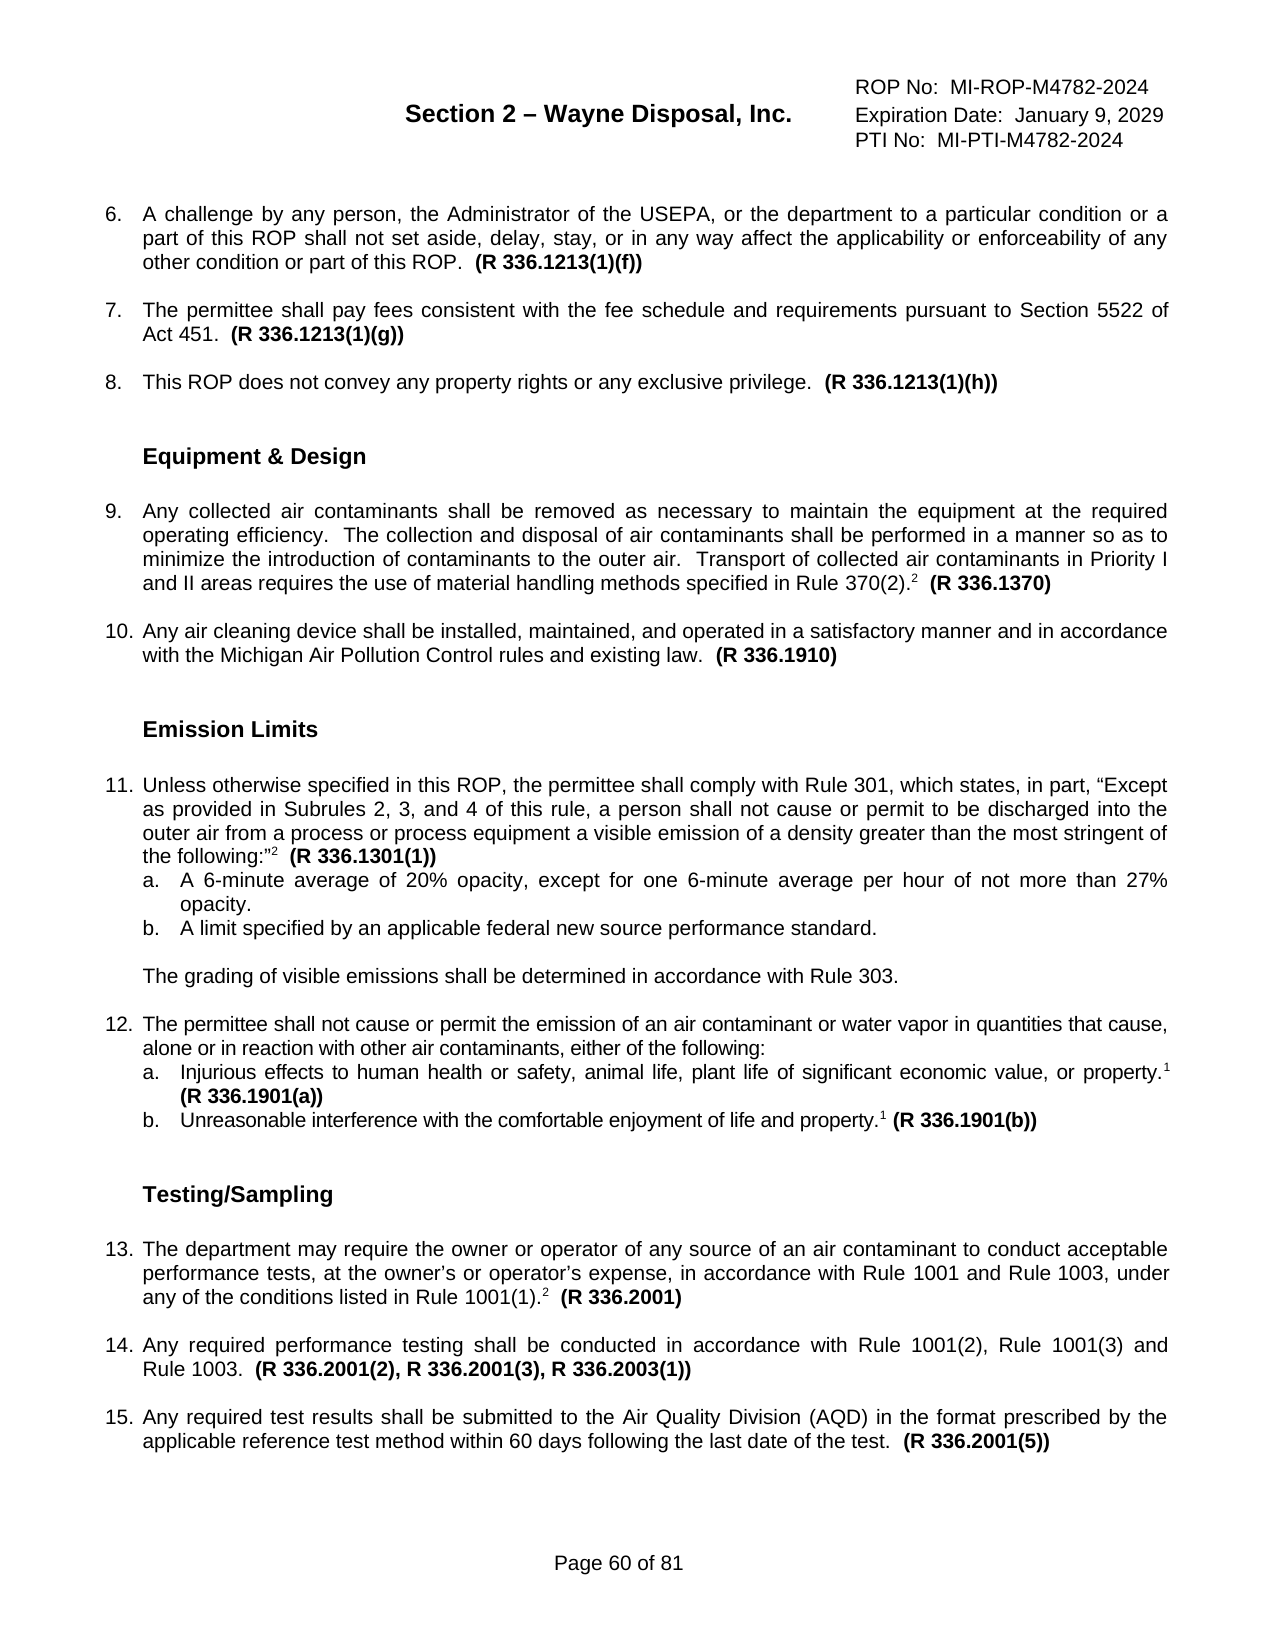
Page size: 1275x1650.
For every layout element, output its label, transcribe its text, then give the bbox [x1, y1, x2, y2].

list Any required performance testing shall be conducted in accordance with Rule 1001(2), Rule 1001(3) and Rule 1003. (R 336.2001(2), R 336.2001(3), R 336.2003(1)) [105, 1333, 1170, 1381]
list A 6-minute average of 20% opacity, except for one 6-minute average per hour of not more than 27% opacity. [142, 868, 1170, 916]
list A limit specified by an applicable federal new source performance standard. [142, 916, 1170, 940]
list The permittee shall pay fees consistent with the fee schedule and requirements pursuant to Section 5522 of Act 451. (R 336.1213(1)(g)) [105, 298, 1170, 346]
list Unless otherwise specified in this ROP, the permittee shall comply with Rule 301, which states, in part, “Except as provided in Subrules 2, 3, and 4 of this rule, a person shall not cause or permit to be discharged into the outer air from a process or process equipment a visible emission of a density greater than the most stringent of the following:”2 (R 336.1301(1)) [105, 772, 1170, 868]
list Any collected air contaminants shall be removed as necessary to maintain the equipment at the required operating efficiency. The collection and disposal of air contaminants shall be performed in a manner so as to minimize the introduction of contaminants to the outer air. Transport of collected air contaminants in Priority I and II areas requires the use of material handling methods specified in Rule 370(2).2 (R 336.1370) [105, 499, 1170, 595]
subtitle Emission Limits [105, 716, 1170, 742]
text The grading of visible emissions shall be determined in accordance with Rule 303. [142, 964, 1170, 988]
list The permittee shall not cause or permit the emission of an air contaminant or water vapor in quantities that cause, alone or in reaction with other air contaminants, either of the following: [105, 1012, 1170, 1060]
list The department may require the owner or operator of any source of an air contaminant to conduct acceptable performance tests, at the owner’s or operator’s expense, in accordance with Rule 1001 and Rule 1003, under any of the conditions listed in Rule 1001(1).2 (R 336.2001) [105, 1237, 1170, 1309]
list A challenge by any person, the Administrator of the USEPA, or the department to a particular condition or a part of this ROP shall not set aside, delay, stay, or in any way affect the applicability or enforceability of any other condition or part of this ROP. (R 336.1213(1)(f)) [105, 202, 1170, 274]
subtitle Equipment & Design [105, 443, 1170, 469]
list Any air cleaning device shall be installed, maintained, and operated in a satisfactory manner and in accordance with the Michigan Air Pollution Control rules and existing law. (R 336.1910) [105, 619, 1170, 667]
list Injurious effects to human health or safety, animal life, plant life of significant economic value, or property.1 (R 336.1901(a)) [142, 1060, 1170, 1108]
list Unreasonable interference with the comfortable enjoyment of life and property.1 (R 336.1901(b)) [142, 1108, 1170, 1132]
list This ROP does not convey any property rights or any exclusive privilege. (R 336.1213(1)(h)) [105, 370, 1170, 394]
subtitle Testing/Sampling [105, 1181, 1170, 1207]
list Any required test results shall be submitted to the Air Quality Division (AQD) in the format prescribed by the applicable reference test method within 60 days following the last date of the test. (R 336.2001(5)) [105, 1405, 1170, 1453]
